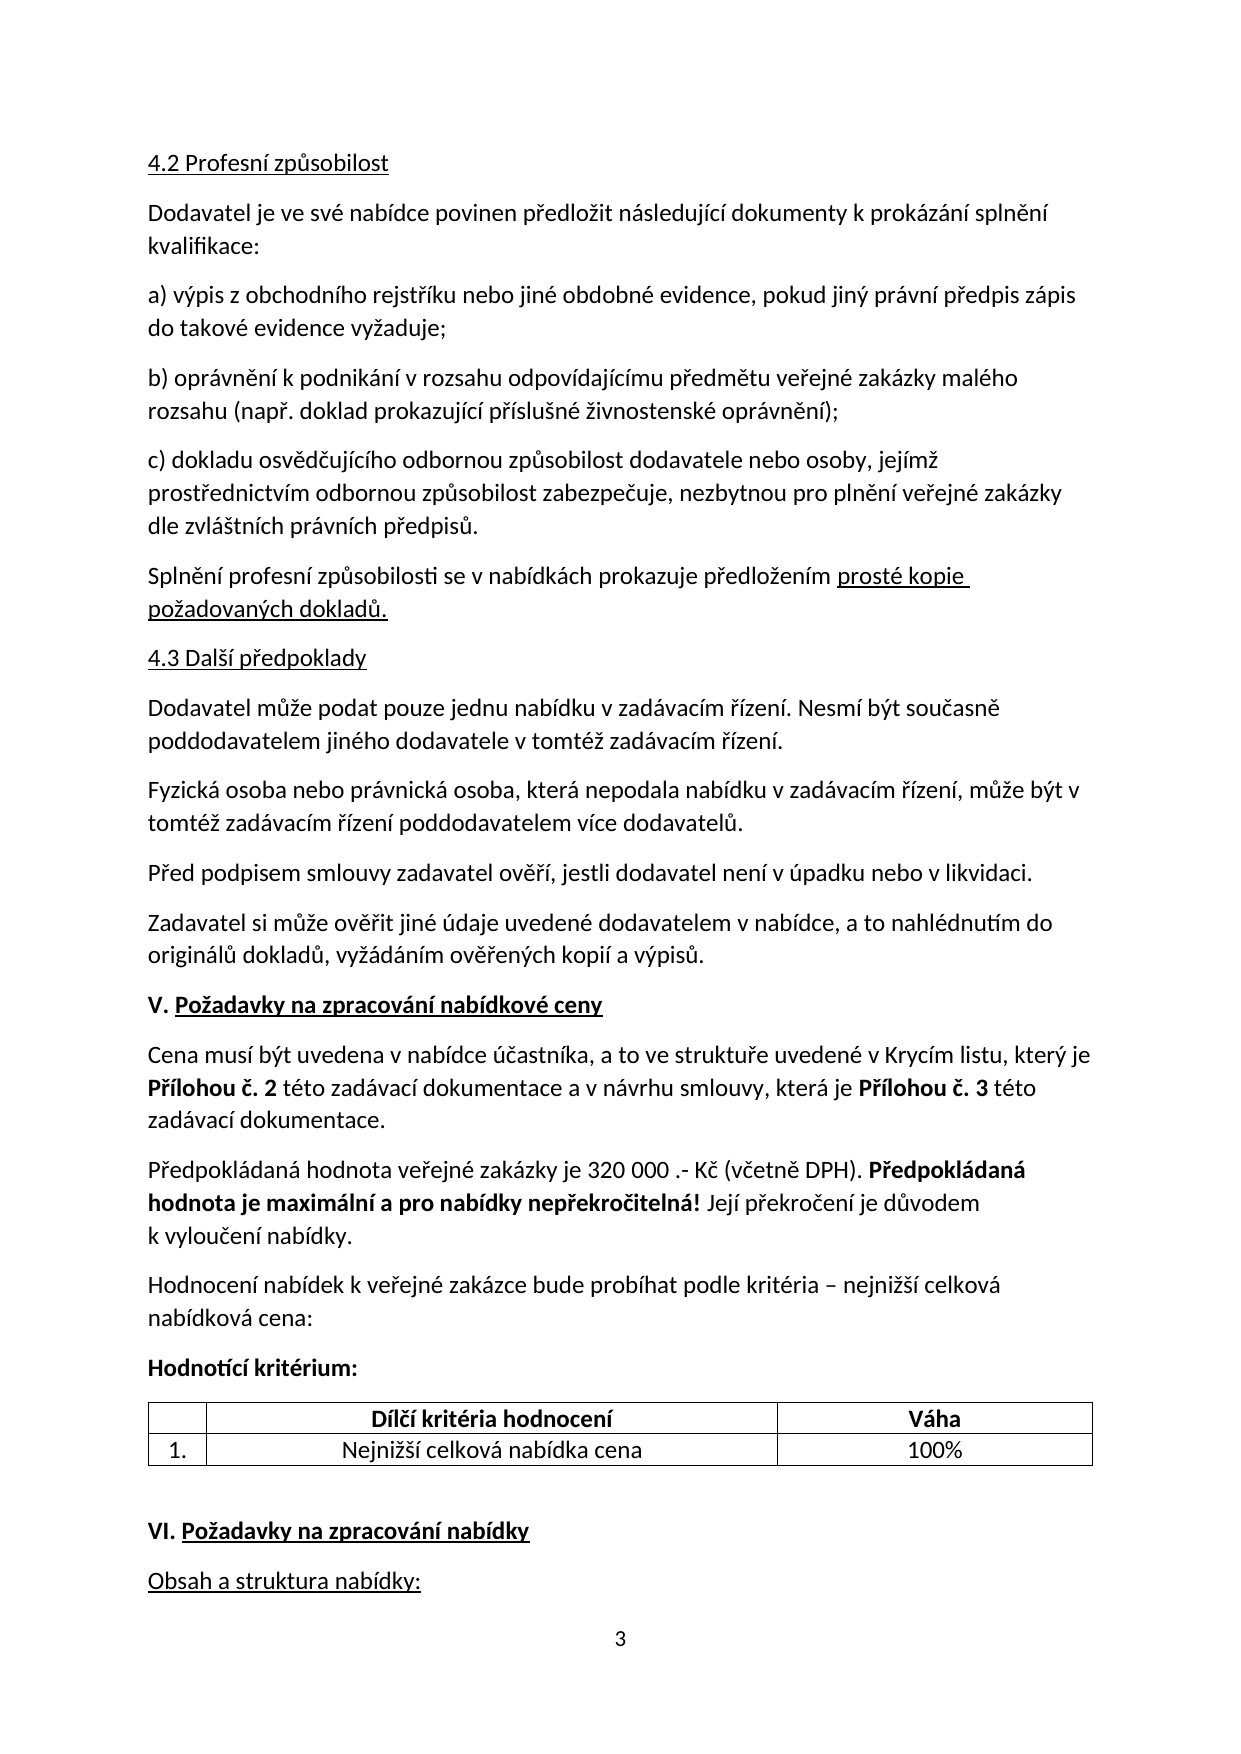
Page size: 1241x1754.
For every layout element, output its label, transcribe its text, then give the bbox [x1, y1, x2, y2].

text Hodnocení nabídek k veřejné zakázce bude probíhat podle kritéria – nejnižší celková nabídková cena: [148, 1270, 1093, 1333]
text Dodavatel je ve své nabídce povinen předložit následující dokumenty k prokázání splnění kvalifikace: [148, 197, 1093, 261]
table_header [149, 1403, 206, 1433]
text Fyzická osoba nebo právnická osoba, která nepodala nabídku v zadávacím řízení, může být v tomtéž zadávacím řízení poddodavatelem více dodavatelů. [148, 775, 1093, 838]
text b) oprávnění k podnikání v rozsahu odpovídajícímu předmětu veřejné zakázky malého rozsahu (např. doklad prokazující příslušné živnostenské oprávnění); [148, 362, 1093, 426]
table_header Dílčí kritéria hodnocení [207, 1403, 777, 1433]
text c) dokladu osvědčujícího odbornou způsobilost dodavatele nebo osoby, jejímž prostřednictvím odbornou způsobilost zabezpečuje, nezbytnou pro plnění veřejné zakázky dle zvláštních právních předpisů. [148, 445, 1093, 541]
text Splnění profesní způsobilosti se v nabídkách prokazuje předložením prosté kopie požadovaných dokladů. [148, 560, 1093, 623]
table_cell 100% [778, 1434, 1092, 1465]
text Před podpisem smlouvy zadavatel ověří, jestli dodavatel není v úpadku nebo v likvidaci. [148, 857, 1093, 888]
text Dodavatel může podat pouze jednu nabídku v zadávacím řízení. Nesmí být současně poddodavatelem jiného dodavatele v tomtéž zadávacím řízení. [148, 692, 1093, 756]
text VI. Požadavky na zpracování nabídky [148, 1516, 1093, 1546]
text Předpokládaná hodnota veřejné zakázky je 320 000 .- Kč (včetně DPH). Předpokládaná hodnota je maximální a pro nabídky nepřekročitelná! Její překročení je důvodem k vyloučení nabídky. [148, 1154, 1093, 1251]
text Hodnotící kritérium: [148, 1352, 1093, 1383]
text a) výpis z obchodního rejstříku nebo jiné obdobné evidence, pokud jiný právní předpis zápis do takové evidence vyžaduje; [148, 280, 1093, 343]
text 4.2 Profesní způsobilost [148, 148, 1093, 178]
table_cell 1. [149, 1434, 206, 1465]
table_cell Nejnižší celková nabídka cena [207, 1434, 777, 1465]
text 4.3 Další předpoklady [148, 643, 1093, 673]
text Zadavatel si může ověřit jiné údaje uvedené dodavatelem v nabídce, a to nahlédnutím do originálů dokladů, vyžádáním ověřených kopií a výpisů. [148, 907, 1093, 970]
text V. Požadavky na zpracování nabídkové ceny [148, 989, 1093, 1020]
text Cena musí být uvedena v nabídce účastníka, a to ve struktuře uvedené v Krycím listu, který je Přílohou č. 2 této zadávací dokumentace a v návrhu smlouvy, která je Přílohou č. 3 této zadávací dokumentace. [148, 1039, 1093, 1135]
text Obsah a struktura nabídky: [148, 1565, 1093, 1596]
table_header Váha [778, 1403, 1092, 1433]
